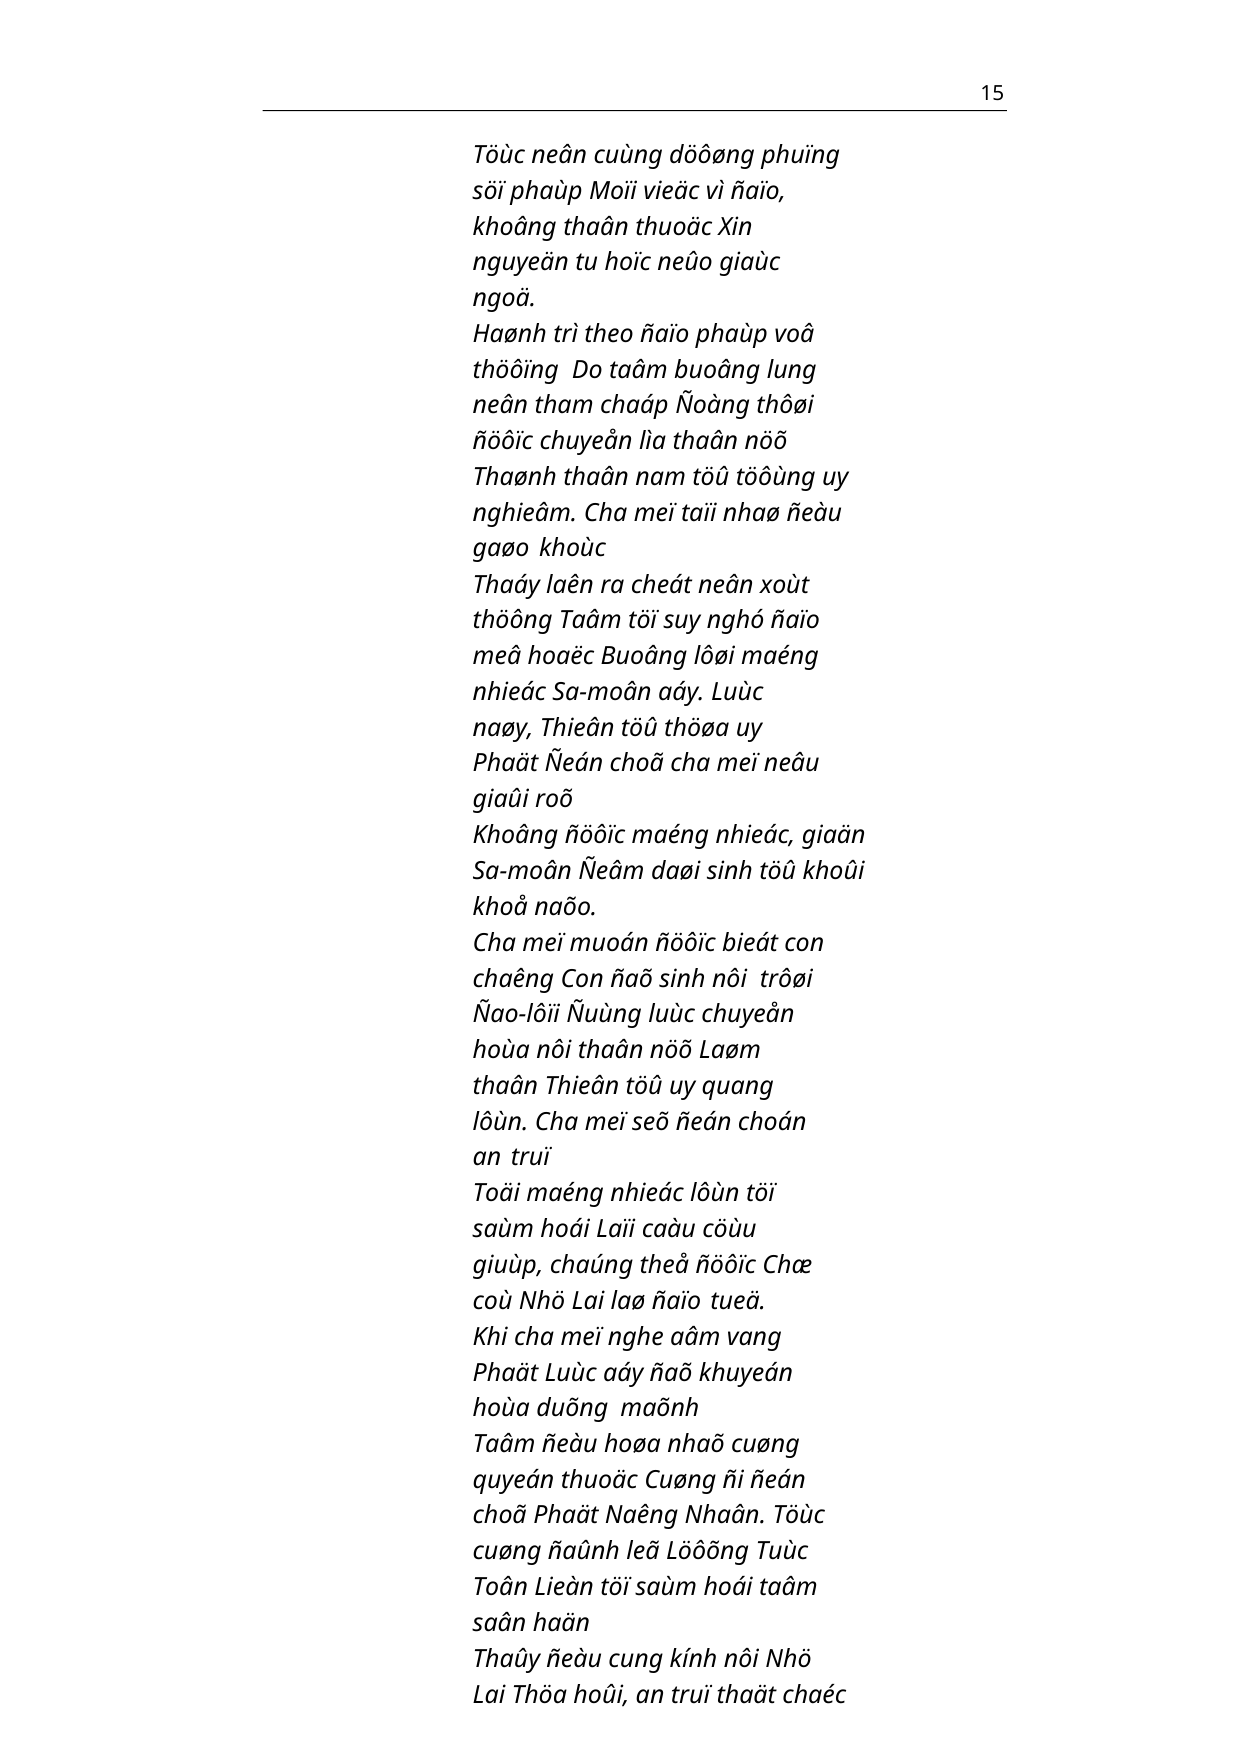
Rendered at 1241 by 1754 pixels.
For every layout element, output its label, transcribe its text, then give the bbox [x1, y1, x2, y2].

text Thaáy laên ra cheát neân xoùt thöông Taâm töï suy nghó ñaïo meâ hoaëc Buoâng lôøi maéng nhieác Sa-moân aáy. Luùc naøy, Thieân töû thöøa uy Phaät Ñeán choã cha meï neâu giaûi roõ [472, 566, 828, 815]
text Khi cha meï nghe aâm vang Phaät Luùc aáy ñaõ khuyeán hoùa duõng maõnh [472, 1318, 828, 1424]
text Töùc neân cuùng döôøng phuïng söï phaùp Moïi vieäc vì ñaïo, khoâng thaân thuoäc Xin nguyeän tu hoïc neûo giaùc ngoä. [472, 137, 848, 314]
text Haønh trì theo ñaïo phaùp voâ thöôïng Do taâm buoâng lung neân tham chaáp Ñoàng thôøi ñöôïc chuyeån lìa thaân nöõ Thaønh thaân nam töû töôùng uy nghieâm. Cha meï taïi nhaø ñeàu gaøo khoùc [472, 316, 853, 564]
text 15 [175, 78, 1004, 107]
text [472, 1641, 848, 1711]
text Toäi maéng nhieác lôùn töï saùm hoái Laïi caàu cöùu giuùp, chaúng theå ñöôïc Chæ coù Nhö Lai laø ñaïo tueä. [472, 1175, 821, 1316]
text Khoâng ñöôïc maéng nhieác, giaän Sa-moân Ñeâm daøi sinh töû khoûi khoå naõo. [472, 817, 900, 922]
text Taâm ñeàu hoøa nhaõ cuøng quyeán thuoäc Cuøng ñi ñeán choã Phaät Naêng Nhaân. Töùc cuøng ñaûnh leã Löôõng Tuùc Toân Lieàn töï saùm hoái taâm saân haän [472, 1426, 848, 1638]
text Cha meï muoán ñöôïc bieát con chaêng Con ñaõ sinh nôi trôøi Ñao-lôïi Ñuùng luùc chuyeån hoùa nôi thaân nöõ Laøm thaân Thieân töû uy quang lôùn. Cha meï seõ ñeán choán an truï [472, 924, 833, 1173]
